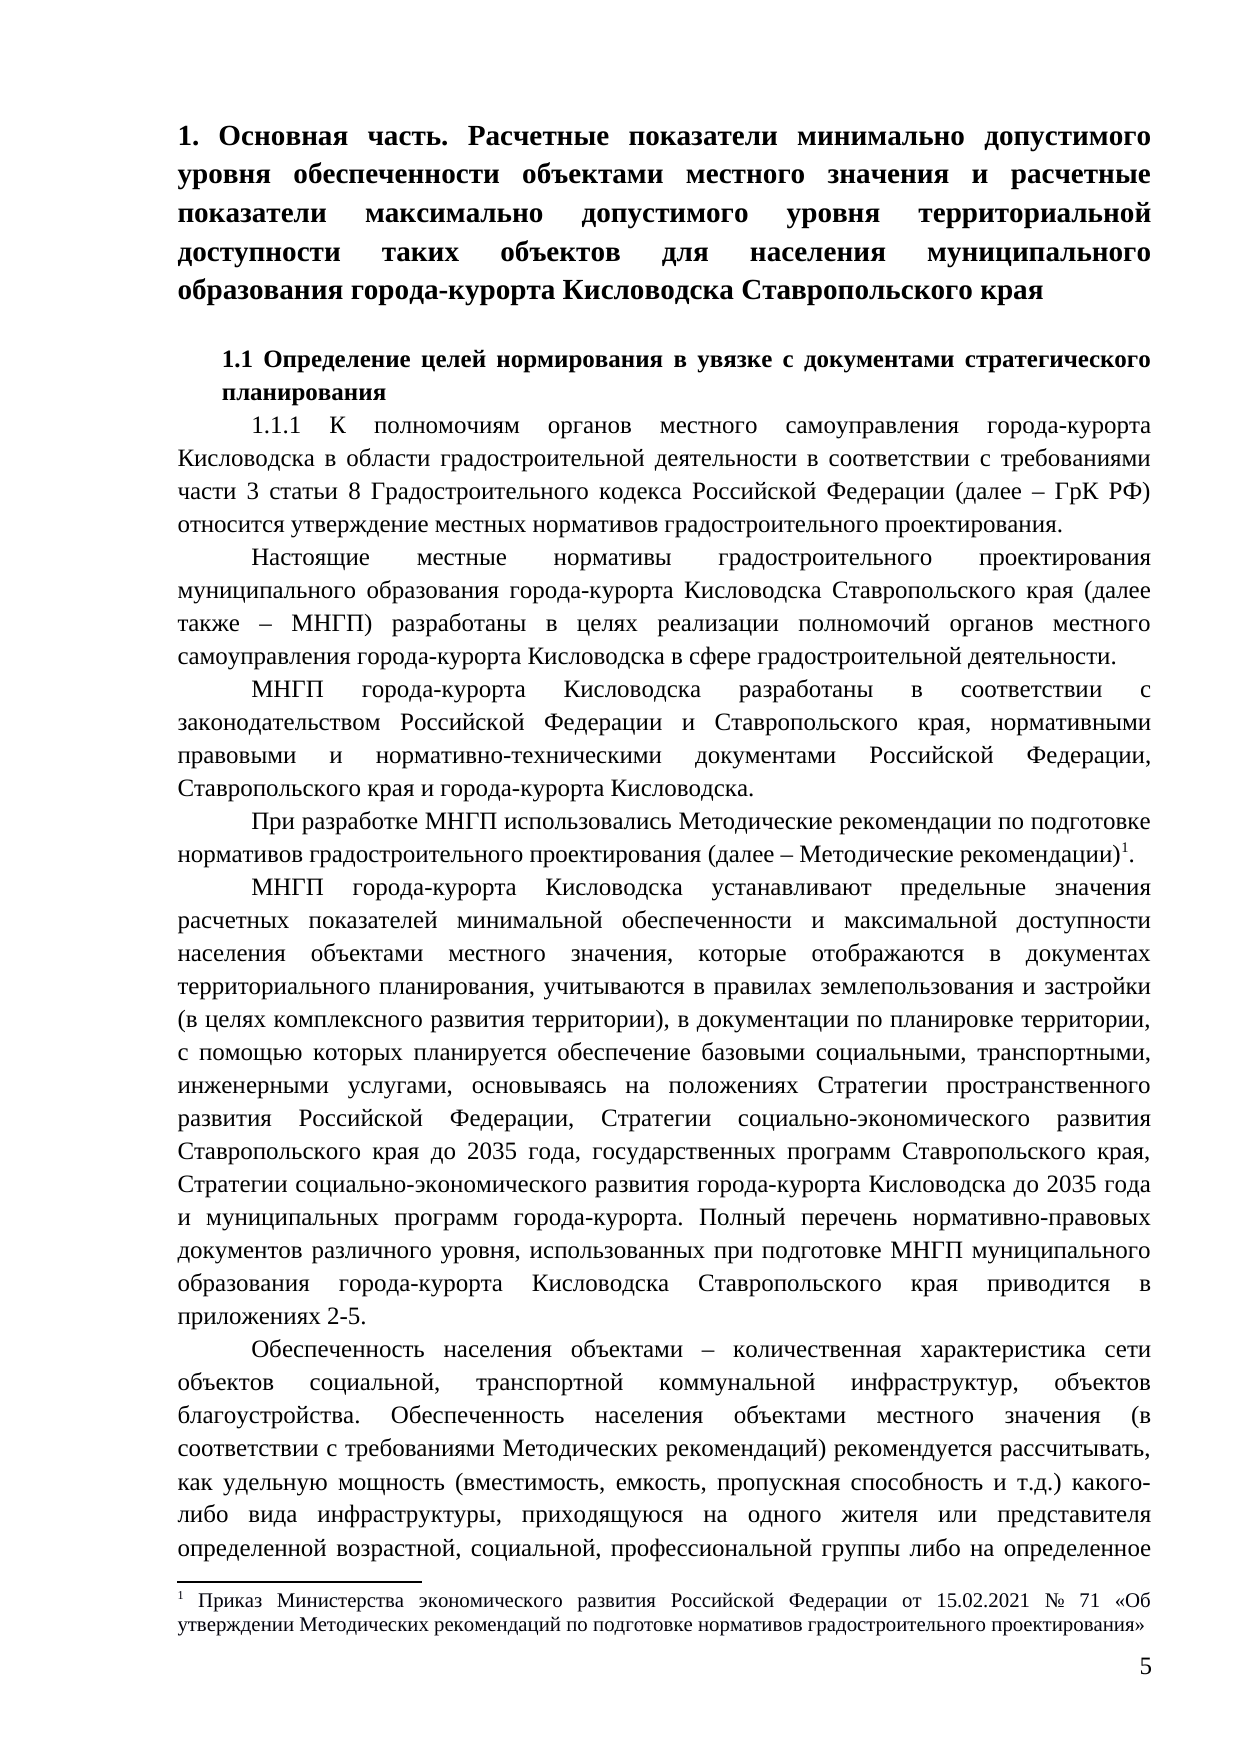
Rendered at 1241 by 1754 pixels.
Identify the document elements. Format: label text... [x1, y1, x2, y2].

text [177, 1334, 1152, 1561]
text При разработке МНГП использовались Методические рекомендации по подготовке нормативов градостроительного проектирования (далее – Методические рекомендации). [177, 806, 1152, 868]
text 1. Основная часть. Расчетные показатели минимально допустимого уровня обеспеченности объектами местного значения и расчетные показатели максимально допустимого уровня территориальной доступности таких объектов для населения муниципального образования города-курорта Кисловодска Ставропольского края [177, 118, 1152, 306]
text Настоящие местные нормативы градостроительного проектирования муниципального образования города-курорта Кисловодска Ставропольского края (далее также – МНГП) разработаны в целях реализации полномочий органов местного самоуправления города-курорта Кисловодска в сфере градостроительной деятельности. [177, 542, 1152, 670]
text 1.1.1 К полномочиям органов местного самоуправления города-курорта Кисловодска в области градостроительной деятельности в соответствии с требованиями части 3 статьи 8 Градостроительного кодекса Российской Федерации (далее – ГрК РФ) относится утверждение местных нормативов градостроительного проектирования. [177, 410, 1152, 538]
text МНГП города-курорта Кисловодска устанавливают предельные значения расчетных показателей минимальной обеспеченности и максимальной доступности населения объектами местного значения, которые отображаются в документах территориального планирования, учитываются в правилах землепользования и застройки (в целях комплексного развития территории), в документации по планировке территории, с помощью которых планируется обеспечение базовыми социальными, транспортными, инженерными услугами, основываясь на положениях Стратегии пространственного развития Российской Федерации, Стратегии социально-экономического развития Ставропольского края до 2035 года, государственных программ Ставропольского края, Стратегии социально-экономического развития города-курорта Кисловодска до 2035 года и муниципальных программ города-курорта. Полный перечень нормативно-правовых документов различного уровня, использованных при подготовке МНГП муниципального образования города-курорта Кисловодска Ставропольского края приводится в приложениях 2-5. [177, 872, 1152, 1330]
text 1.1 Определение целей нормирования в увязке с документами стратегического планирования [222, 344, 1152, 406]
text МНГП города-курорта Кисловодска разработаны в соответствии с законодательством Российской Федерации и Ставропольского края, нормативными правовыми и нормативно-техническими документами Российской Федерации, Ставропольского края и города-курорта Кисловодска. [177, 674, 1152, 802]
